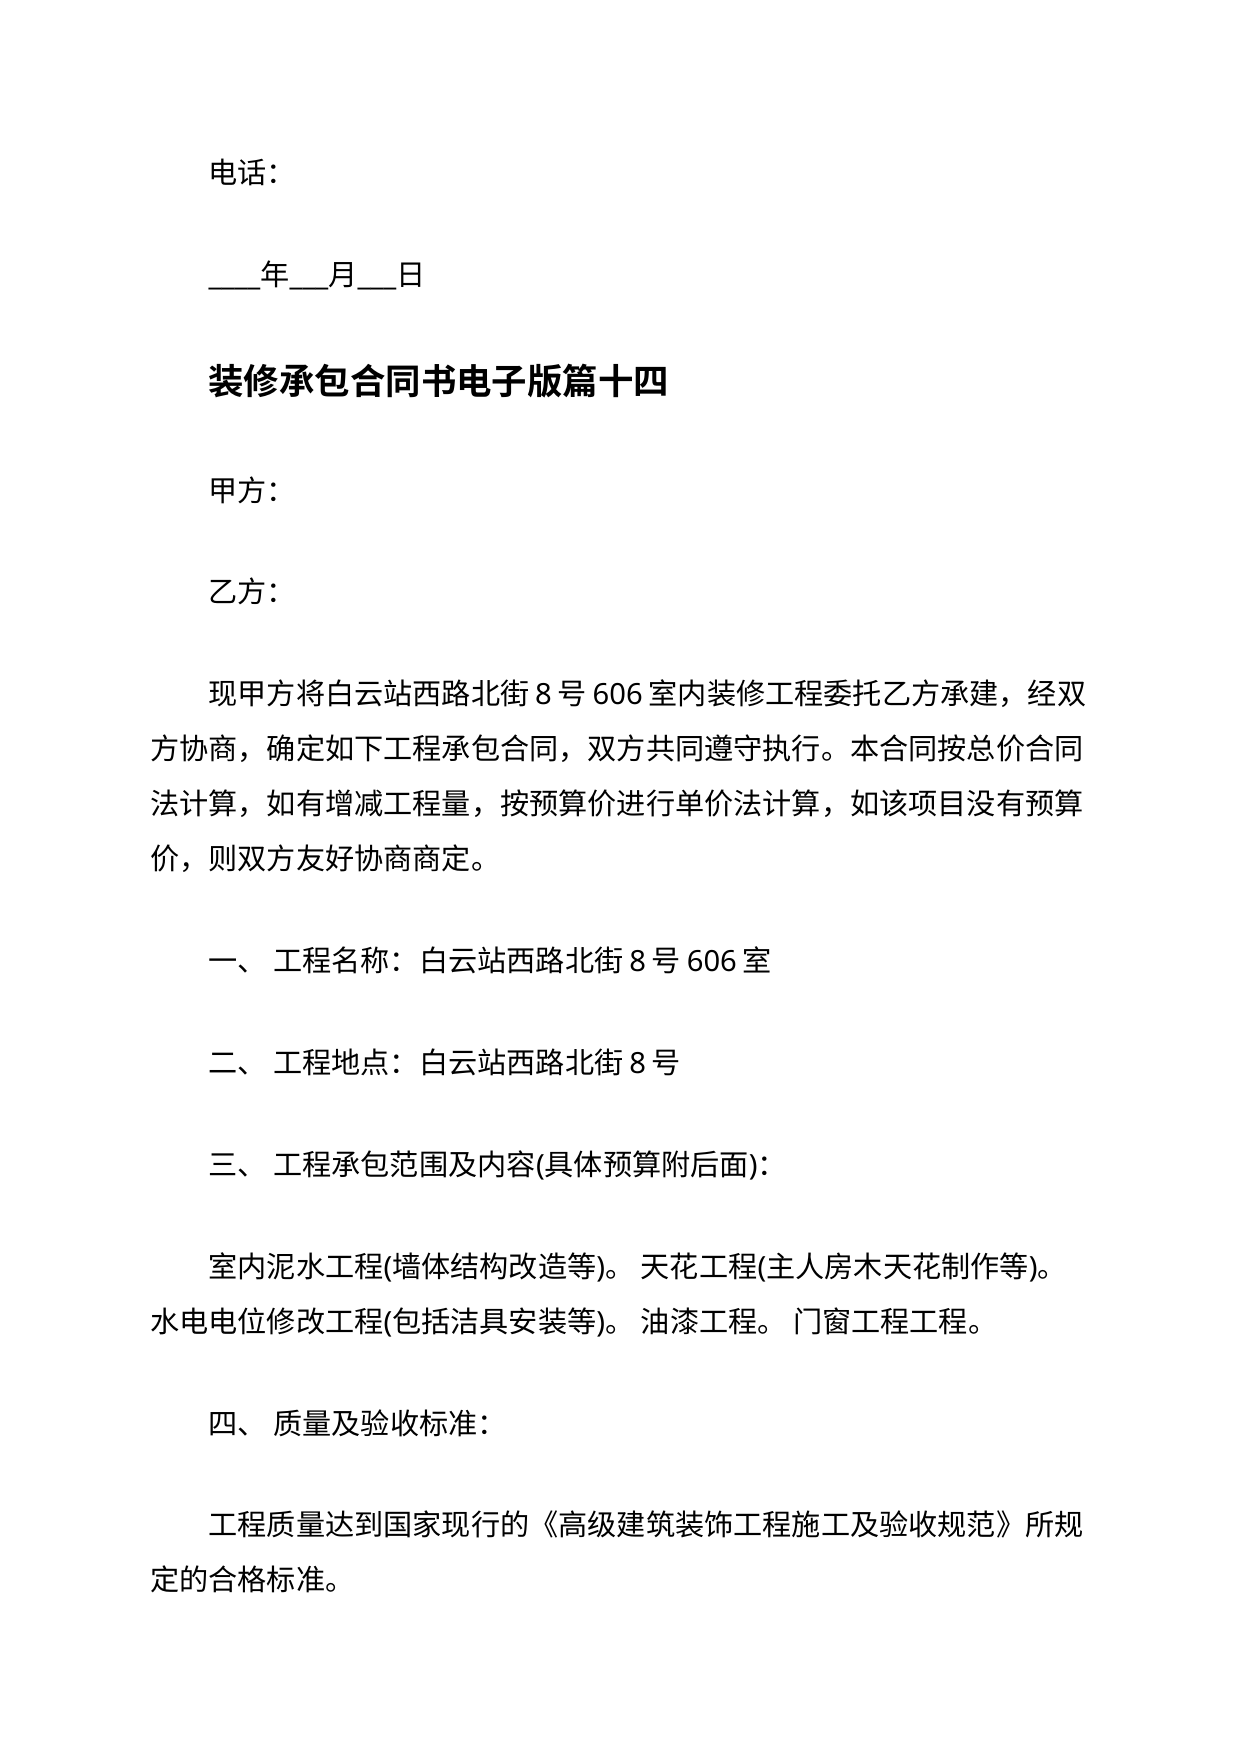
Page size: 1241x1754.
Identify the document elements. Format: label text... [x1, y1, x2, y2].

text ____年___月___日 [150, 252, 1090, 294]
text 四、 质量及验收标准： [150, 1400, 1090, 1442]
text 二、 工程地点：白云站西路北街8号 [150, 1039, 1090, 1082]
text 工程质量达到国家现行的《高级建筑装饰工程施工及验收规范》所规定的合格标准。 [150, 1502, 1090, 1599]
text 室内泥水工程(墙体结构改造等)。 天花工程(主人房木天花制作等)。 水电电位修改工程(包括洁具安装等)。 油漆工程。 门窗工程工程。 [150, 1243, 1090, 1341]
text 甲方： [150, 467, 1090, 509]
text 装修承包合同书电子版篇十四 [150, 354, 1090, 405]
text 电话： [150, 150, 1090, 192]
text 乙方： [150, 569, 1090, 611]
text 三、 工程承包范围及内容(具体预算附后面)： [150, 1141, 1090, 1184]
text 现甲方将白云站西路北街8号606室内装修工程委托乙方承建，经双方协商，确定如下工程承包合同，双方共同遵守执行。本合同按总价合同法计算，如有增减工程量，按预算价进行单价法计算，如该项目没有预算价，则双方友好协商商定。 [150, 671, 1090, 878]
text 一、 工程名称：白云站西路北街8号606室 [150, 937, 1090, 980]
